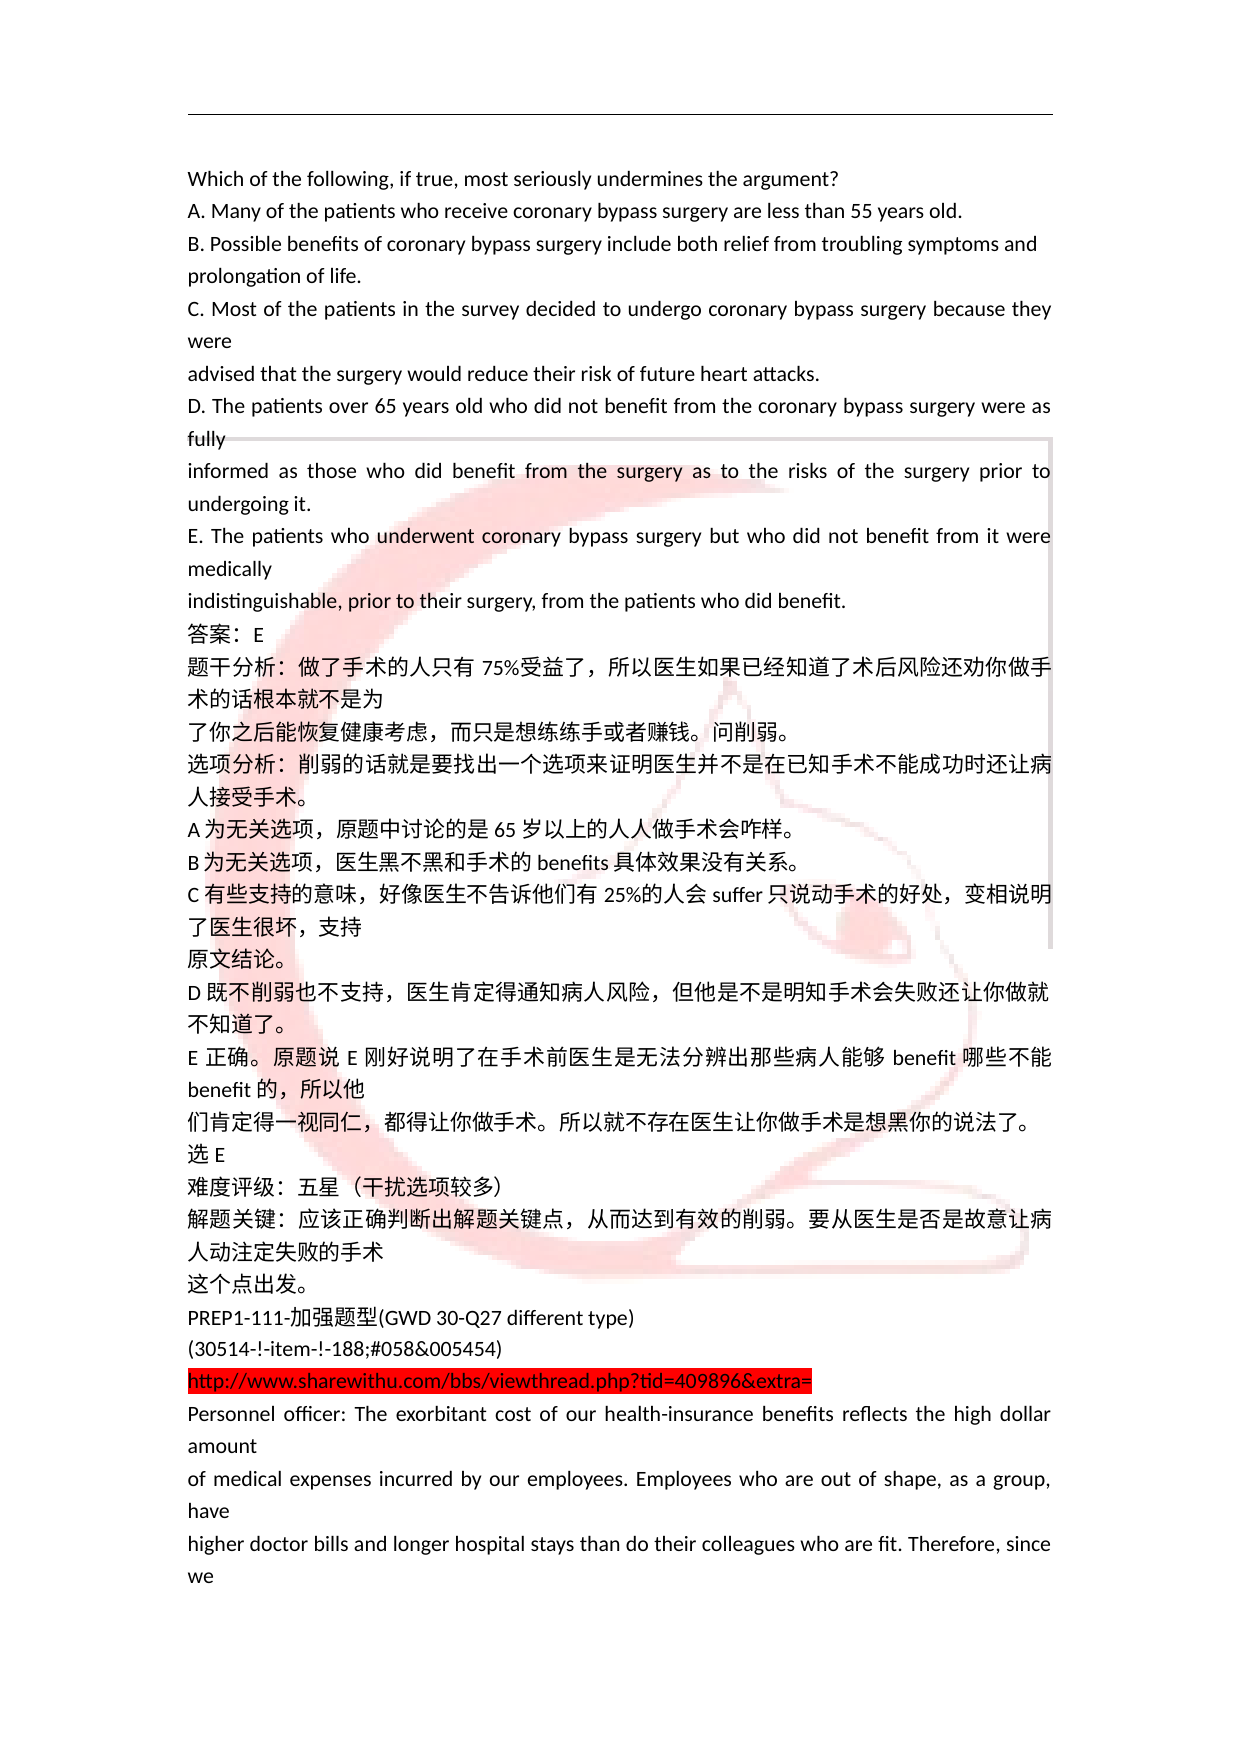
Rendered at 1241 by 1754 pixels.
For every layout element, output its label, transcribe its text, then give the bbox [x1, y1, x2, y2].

text 这个点出发。 [187, 1267, 1053, 1299]
text 们肯定得一视同仁，都得让你做手术。所以就不存在医生让你做手术是想黑你的说法了。 [187, 1104, 1053, 1137]
text E. The patients who underwent coronary bypass surgery but who did not benefit from it were medically [187, 519, 1053, 584]
text Personnel officer: The exorbitant cost of our health-insurance benefits reflects the high dollar amount [187, 1397, 1053, 1462]
text 题干分析：做了手术的人只有 75%受益了，所以医生如果已经知道了术后风险还劝你做手术的话根本就不是为 [187, 649, 1053, 714]
text A. Many of the patients who receive coronary bypass surgery are less than 55 years old. [187, 194, 1053, 227]
text http://www.sharewithu.com/bbs/viewthread.php?tid=409896&extra= [187, 1364, 1053, 1397]
text E 正确。原题说 E 刚好说明了在手术前医生是无法分辨出那些病人能够 benefit 哪些不能 benefit 的，所以他 [187, 1039, 1053, 1104]
text 选项分析：削弱的话就是要找出一个选项来证明医生并不是在已知手术不能成功时还让病人接受手术。 [187, 747, 1053, 812]
text 解题关键：应该正确判断出解题关键点，从而达到有效的削弱。要从医生是否是故意让病人动注定失败的手术 [187, 1202, 1053, 1267]
text B为无关选项，医生黑不黑和手术的 benefits 具体效果没有关系。 [187, 844, 1053, 877]
text 原文结论。 [187, 942, 1053, 974]
text 了你之后能恢复健康考虑，而只是想练练手或者赚钱。问削弱。 [187, 714, 1053, 747]
text D. The patients over 65 years old who did not benefit from the coronary bypass surgery were as fully [187, 389, 1053, 454]
text indistinguishable, prior to their surgery, from the patients who did benefit. [187, 584, 1053, 617]
text higher doctor bills and longer hospital stays than do their colleagues who are fit. Therefore, since we [187, 1527, 1053, 1592]
text Which of the following, if true, most seriously undermines the argument? [187, 162, 1053, 194]
text B. Possible benefits of coronary bypass surgery include both relief from troubling symptoms and [187, 227, 1053, 259]
text informed as those who did benefit from the surgery as to the risks of the surgery prior to undergoing it. [187, 454, 1053, 519]
text PREP1-111-加强题型(GWD 30-Q27 different type) [187, 1299, 1053, 1332]
text A为无关选项，原题中讨论的是 65 岁以上的人人做手术会咋样。 [187, 812, 1053, 844]
text C 有些支持的意味，好像医生不告诉他们有 25%的人会 suffer 只说动手术的好处，变相说明了医生很坏，支持 [187, 877, 1053, 942]
text C. Most of the patients in the survey decided to undergo coronary bypass surgery because they were [187, 292, 1053, 357]
text (30514-!-item-!-188;#058&005454) [187, 1332, 1053, 1364]
text 难度评级：五星（干扰选项较多） [187, 1169, 1053, 1202]
text D 既不削弱也不支持，医生肯定得通知病人风险，但他是不是明知手术会失败还让你做就不知道了。 [187, 974, 1053, 1039]
text 答案：E [187, 617, 1053, 649]
text prolongation of life. [187, 259, 1053, 292]
text 选 E [187, 1137, 1053, 1169]
text advised that the surgery would reduce their risk of future heart attacks. [187, 357, 1053, 389]
text of medical expenses incurred by our employees. Employees who are out of shape, as a group, have [187, 1462, 1053, 1527]
